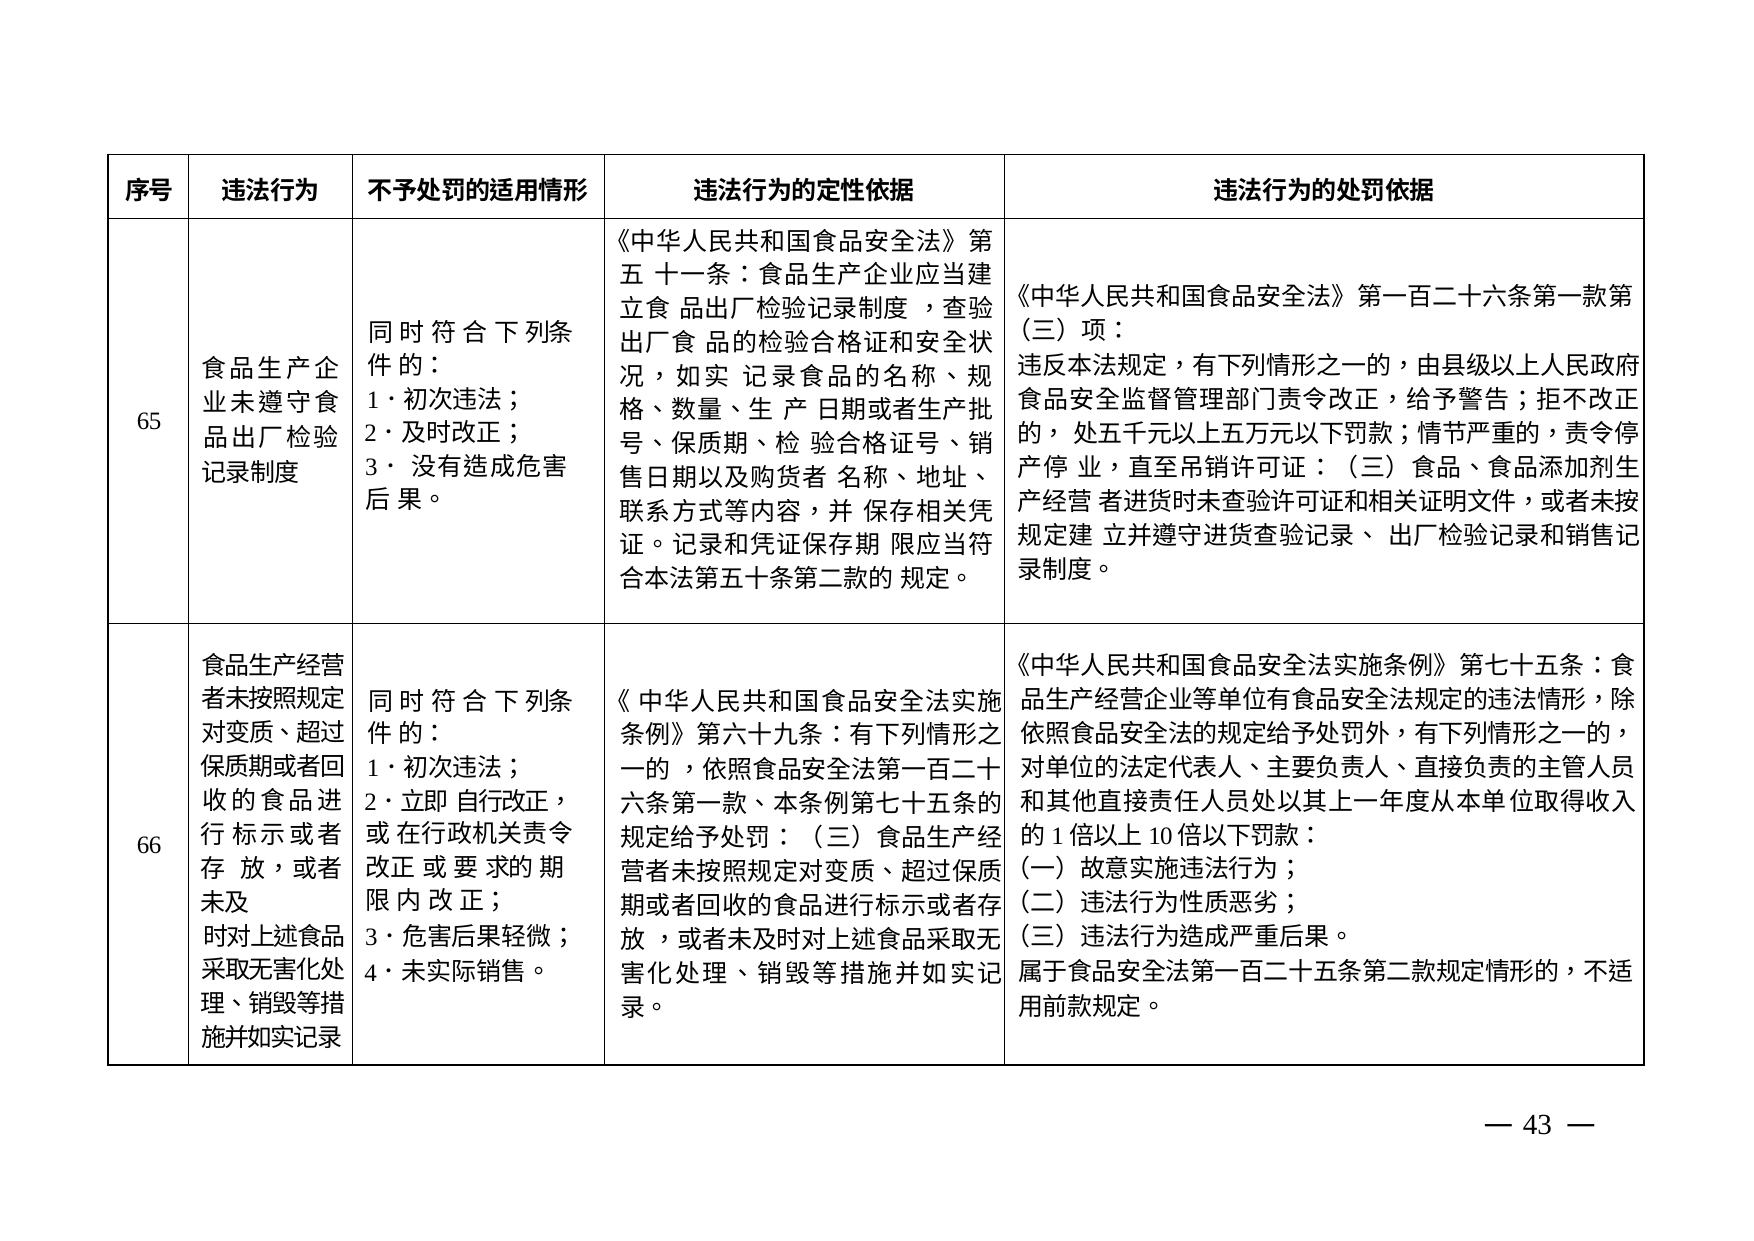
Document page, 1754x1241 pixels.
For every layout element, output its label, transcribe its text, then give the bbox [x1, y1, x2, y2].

table_header 违法行为 [189, 155, 352, 218]
table_cell 《中华人民共和国食品安全法实施条例》第七十五条：食 品生产经营企业等单位有食品安全法规定的违法情形，除 依照食品安全法的规定给予处罚外，有下列情形之一的， 对单位的法定代表人、主要负责人、直接负责的主管人员 和其他直接责任人员处以其上一年度从本单位取得收入 的 1 倍以上 10 倍以下罚款： （一）故意实施违法行为； （二）违法行为性质恶劣； （三）违法行为造成严重后果。 属于食品安全法第一百二十五条第二款规定情形的，不适 用前款规定。 [1005, 624, 1643, 1064]
table_cell 食品生产企 业未遵守食 品出厂检验 记录制度 [189, 219, 352, 623]
table_cell 食品生产经营 者未按照规定 对变质、超过 保质期或者回 收的食品进行 标示或者存 放，或者未及 时对上述食品 采取无害化处 理、销毁等措 施并如实记录 [189, 624, 352, 1064]
table_header 违法行为的定性依据 [605, 155, 1004, 218]
table_cell 同 时 符 合 下 列条 件 的： 1．初次违法； 2．及时改正； 3． 没有造成危害后 果。 [353, 219, 604, 623]
table_header 序号 [109, 155, 188, 218]
table_cell 65 [109, 219, 188, 623]
table_header 不予处罚的适用情形 [353, 155, 604, 218]
table_cell 同 时 符 合 下 列条 件 的： 1．初次违法； 2．立即 自行改正，或 在行政机关责令改正 或 要 求的 期 限 内 改 正； 3．危害后果轻微； 4．未实际销售。 [353, 624, 604, 1064]
table_cell 《中华人民共和国食品安全法》第一百二十六条第一款第 （三）项： 违反本法规定，有下列情形之一的，由县级以上人民政府 食品安全监督管理部门责令改正，给予警告；拒不改正的， 处五千元以上五万元以下罚款；情节严重的，责令停产停 业，直至吊销许可证：（三）食品、食品添加剂生产经营 者进货时未查验许可证和相关证明文件，或者未按规定建 立并遵守进货查验记录、 出厂检验记录和销售记录制度。 [1005, 219, 1643, 623]
table_cell 《 中华人民共和国食品安全法实施 条例》第六十九条：有下列情形之 一的 ，依照食品安全法第一百二十 六条第一款、本条例第七十五条的 规定给予处罚：（三）食品生产经 营者未按照规定对变质、超过保质 期或者回收的食品进行标示或者存 放 ，或者未及时对上述食品采取无 害化处理、销毁等措施并如实记录。 [605, 624, 1004, 1064]
table_cell 《中华人民共和国食品安全法》第五 十一条：食品生产企业应当建立食 品出厂检验记录制度 ，查验出厂食 品的检验合格证和安全状况，如实 记录食品的名称、规格、数量、生 产 日期或者生产批号、保质期、检 验合格证号、销售日期以及购货者 名称、地址、联系方式等内容，并 保存相关凭证。记录和凭证保存期 限应当符合本法第五十条第二款的 规定。 [605, 219, 1004, 623]
table_cell 66 [109, 624, 188, 1064]
table_header 违法行为的处罚依据 [1005, 155, 1643, 218]
